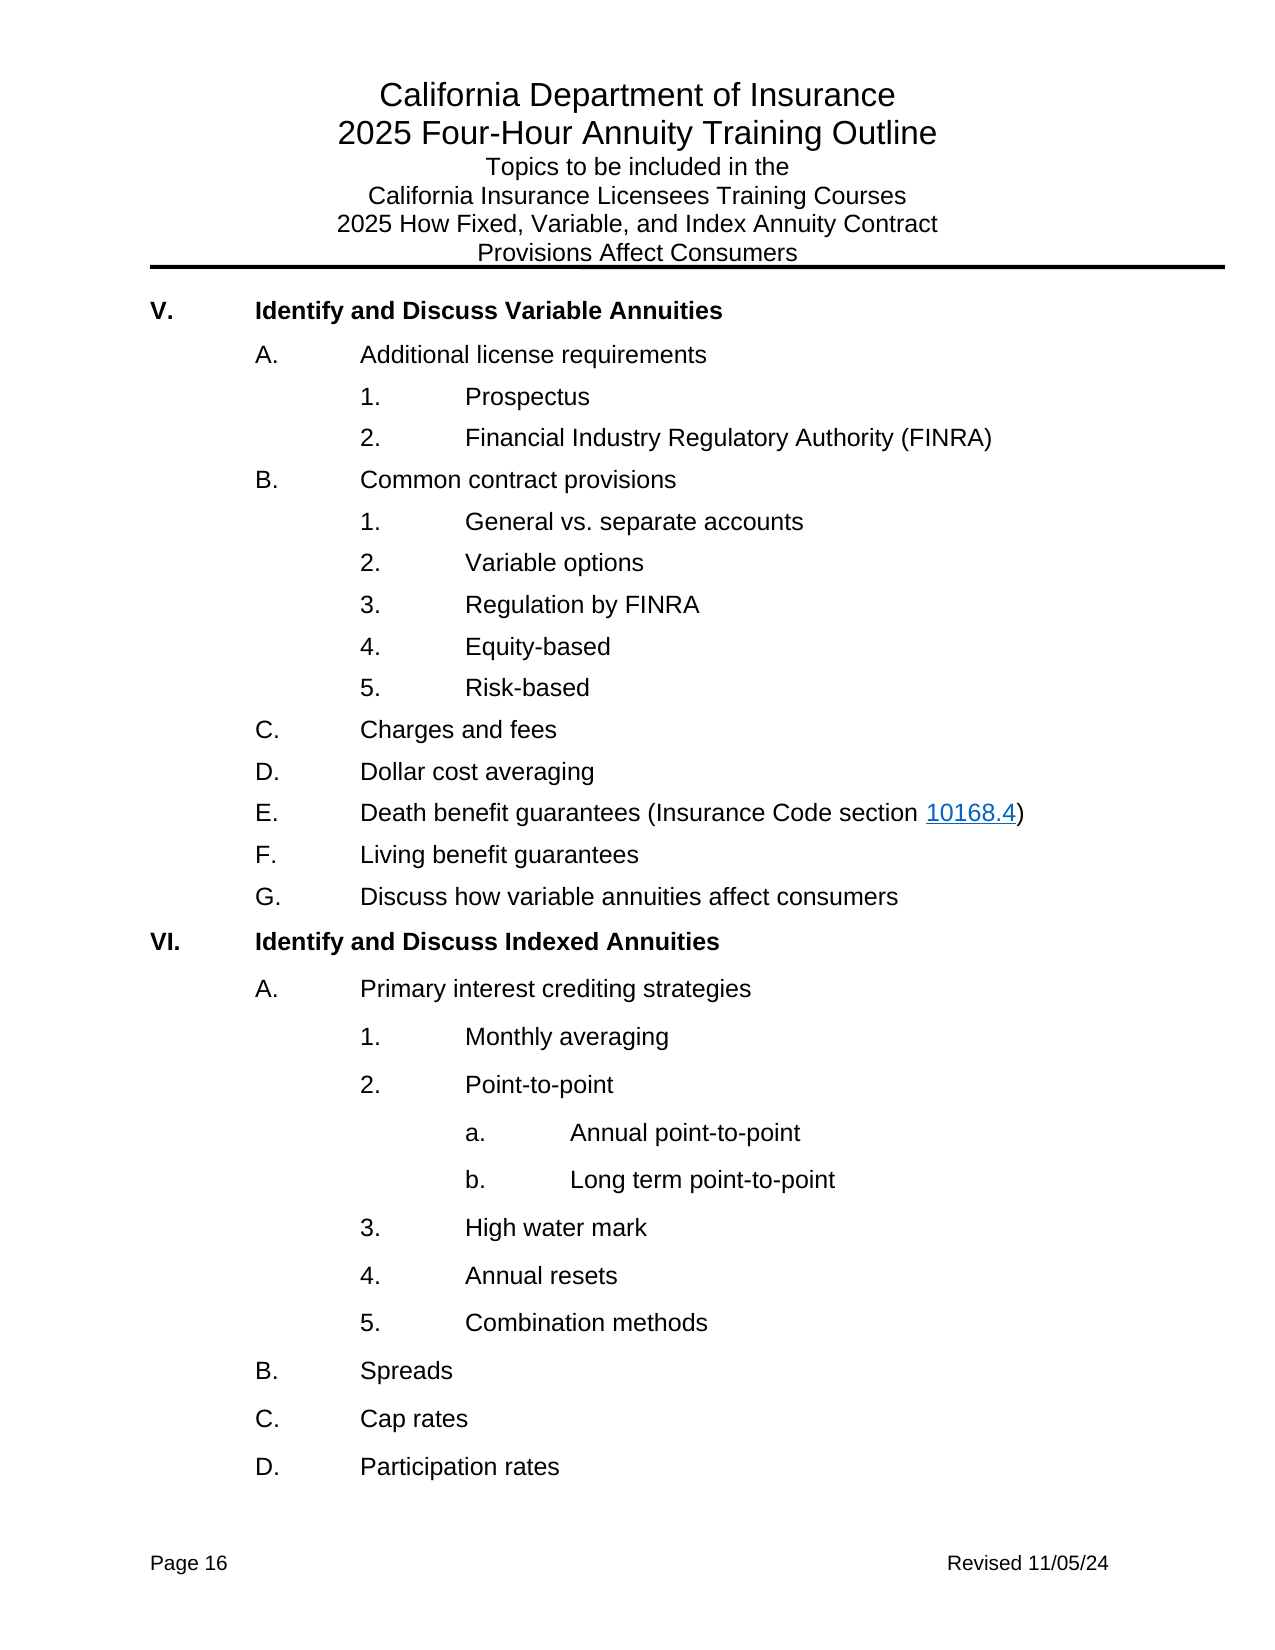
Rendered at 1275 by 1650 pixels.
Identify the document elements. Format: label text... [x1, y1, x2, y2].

text 4. Annual resets [360, 1261, 1125, 1289]
text F. Living benefit guarantees [255, 843, 1125, 868]
text A. Primary interest crediting strategies [255, 974, 1125, 1003]
text b. Long term point-to-point [465, 1165, 1125, 1194]
text 3. Regulation by FINRA [360, 593, 1125, 618]
text 4. Equity-based [360, 635, 1125, 660]
text D. Dollar cost averaging [255, 760, 1125, 785]
text 2. Point-to-point [360, 1070, 1125, 1098]
text 1. Monthly averaging [360, 1022, 1125, 1051]
text C. Cap rates [255, 1404, 1125, 1432]
text B. Common contract provisions [255, 468, 1125, 493]
text 5. Combination methods [360, 1308, 1125, 1337]
text 1. Prospectus [360, 385, 1125, 410]
text A. Additional license requirements [255, 343, 1125, 368]
text a. Annual point-to-point [465, 1117, 1125, 1146]
text 5. Risk-based [360, 677, 1125, 702]
text B. Spreads [255, 1356, 1125, 1385]
text VI. Identify and Discuss Indexed Annuities [150, 927, 1125, 955]
text C. Charges and fees [255, 718, 1125, 743]
text D. Participation rates [255, 1451, 1125, 1480]
text V. Identify and Discuss Variable Annuities [150, 296, 1125, 324]
text E. Death benefit guarantees (Insurance Code section 10168.4) [255, 802, 1125, 827]
text 1. General vs. separate accounts [360, 510, 1125, 535]
text G. Discuss how variable annuities affect consumers [255, 885, 1125, 910]
text 3. High water mark [360, 1213, 1125, 1242]
text 2. Variable options [360, 552, 1125, 577]
text 2. Financial Industry Regulatory Authority (FINRA) [360, 427, 1125, 452]
